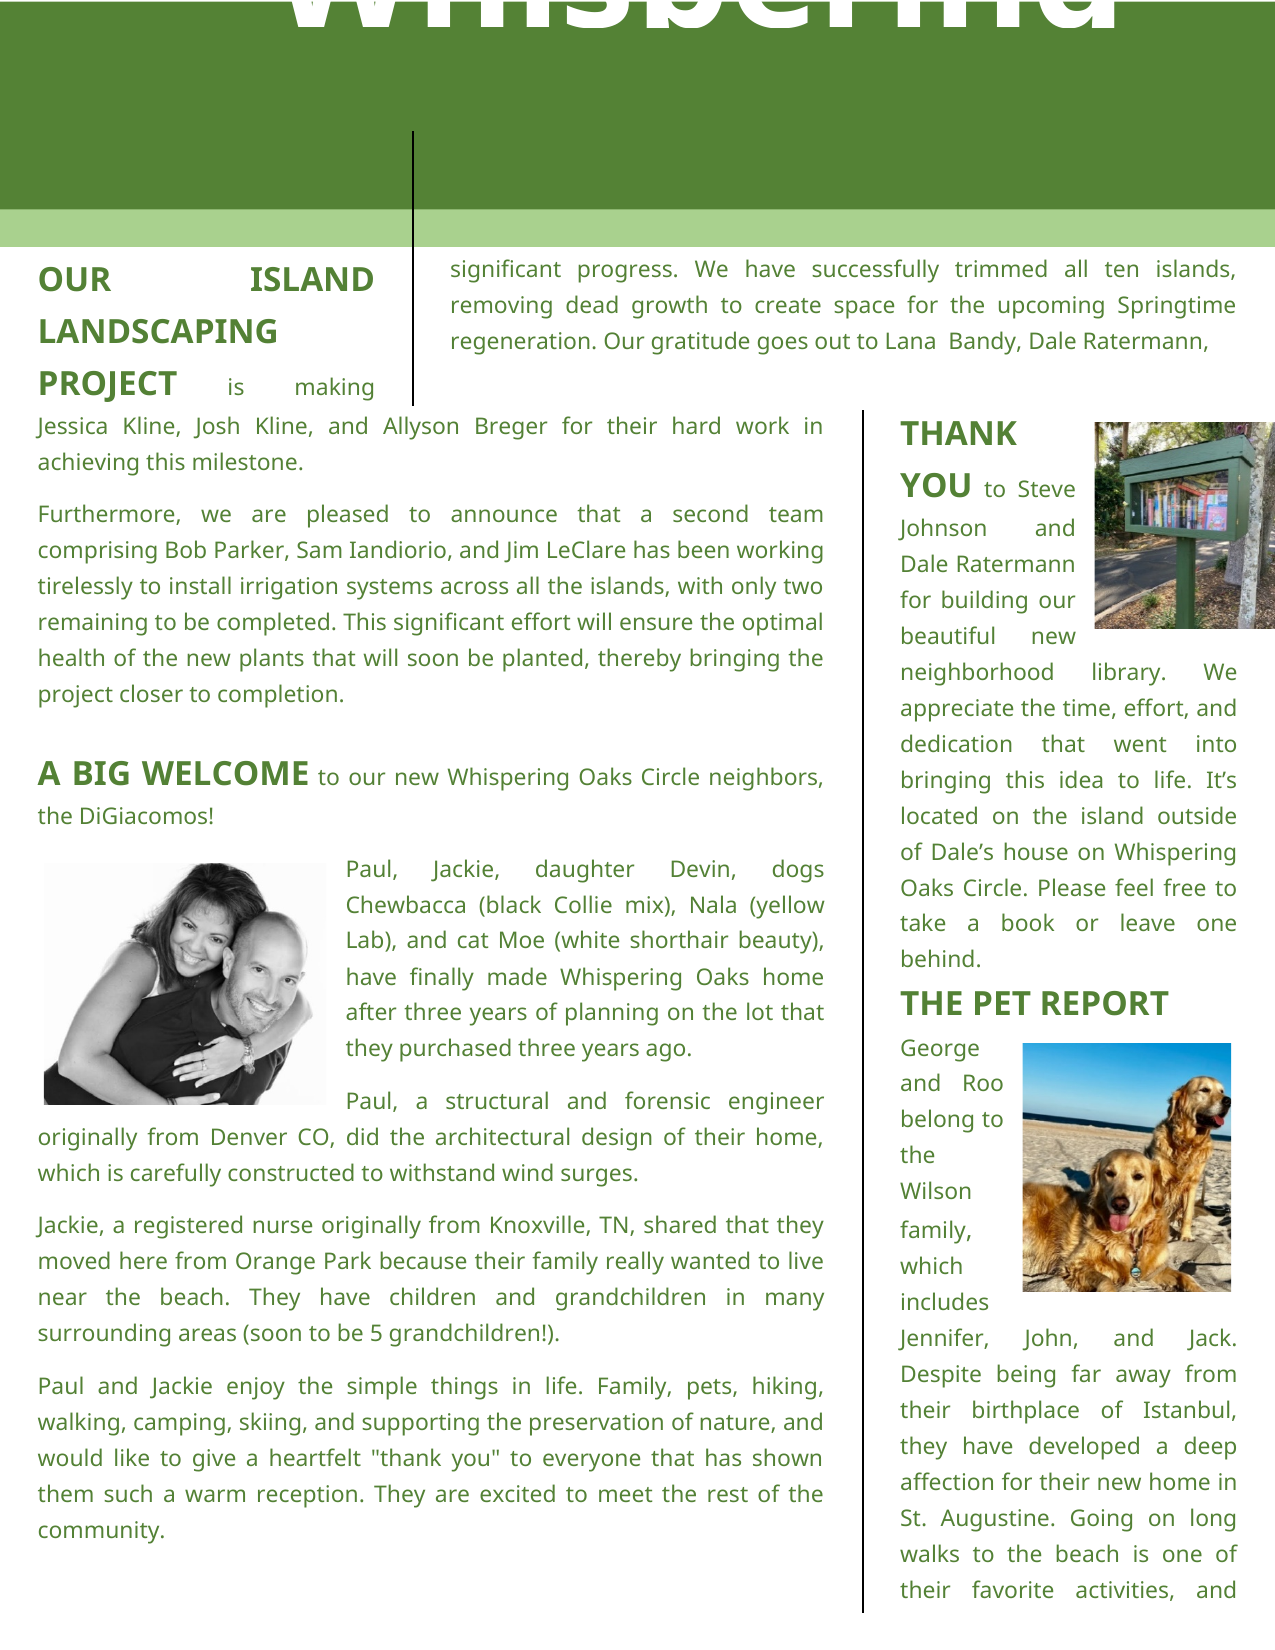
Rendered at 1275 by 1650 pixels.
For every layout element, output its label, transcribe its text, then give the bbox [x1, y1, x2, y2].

text A BIG WELCOME to our new Whispering Oaks Circle neighbors, the DiGiacomos! [37, 750, 825, 831]
text OUR ISLAND LANDSCAPING PROJECT is making significant progress. We have successfully trimmed all ten islands, removing dead growth to create space for the upcoming Springtime regeneration. Our gratitude goes out to Lana Bandy, Dale Ratermann, [37, 131, 375, 405]
text OUR ISLAND LANDSCAPING PROJECT is making significant progress. We have successfully trimmed all ten islands, removing dead growth to create space for the upcoming Springtime regeneration. Our gratitude goes out to Lana Bandy, Dale Ratermann, [450, 131, 1237, 356]
picture [43, 863, 327, 1105]
picture [1094, 422, 1275, 629]
picture [1022, 1043, 1232, 1292]
text THANK YOU to Steve Johnson and Dale Ratermann for building our beautiful new neighborhood library. We appreciate the time, effort, and dedication that went into bringing this idea to life. It’s located on the island outside of Dale’s house on Whispering Oaks Circle. Please feel free to take a book or leave one behind. [900, 410, 1237, 974]
text Paul, a structural and forensic engineer originally from Denver CO, did the architectural design of their home, which is carefully constructed to withstand wind surges. [37, 1085, 825, 1188]
text Jessica Kline, Josh Kline, and Allyson Breger for their hard work in achieving this milestone. [37, 410, 825, 477]
text Paul and Jackie enjoy the simple things in life. Family, pets, hiking, walking, camping, skiing, and supporting the preservation of nature, and would like to give a heartfelt "thank you" to everyone that has shown them such a warm reception. They are excited to meet the rest of the community. [37, 1370, 825, 1545]
text THE PET REPORT [900, 979, 1237, 1025]
text Jackie, a registered nurse originally from Knoxville, TN, shared that they moved here from Orange Park because their family really wanted to live near the beach. They have children and grandchildren in many surrounding areas (soon to be 5 grandchildren!). [37, 1209, 825, 1348]
text Furthermore, we are pleased to announce that a second team comprising Bob Parker, Sam Iandiorio, and Jim LeClare has been working tirelessly to install irrigation systems across all the islands, with only two remaining to be completed. This significant effort will ensure the optimal health of the new plants that will soon be planted, thereby bringing the project closer to completion. [37, 498, 825, 709]
